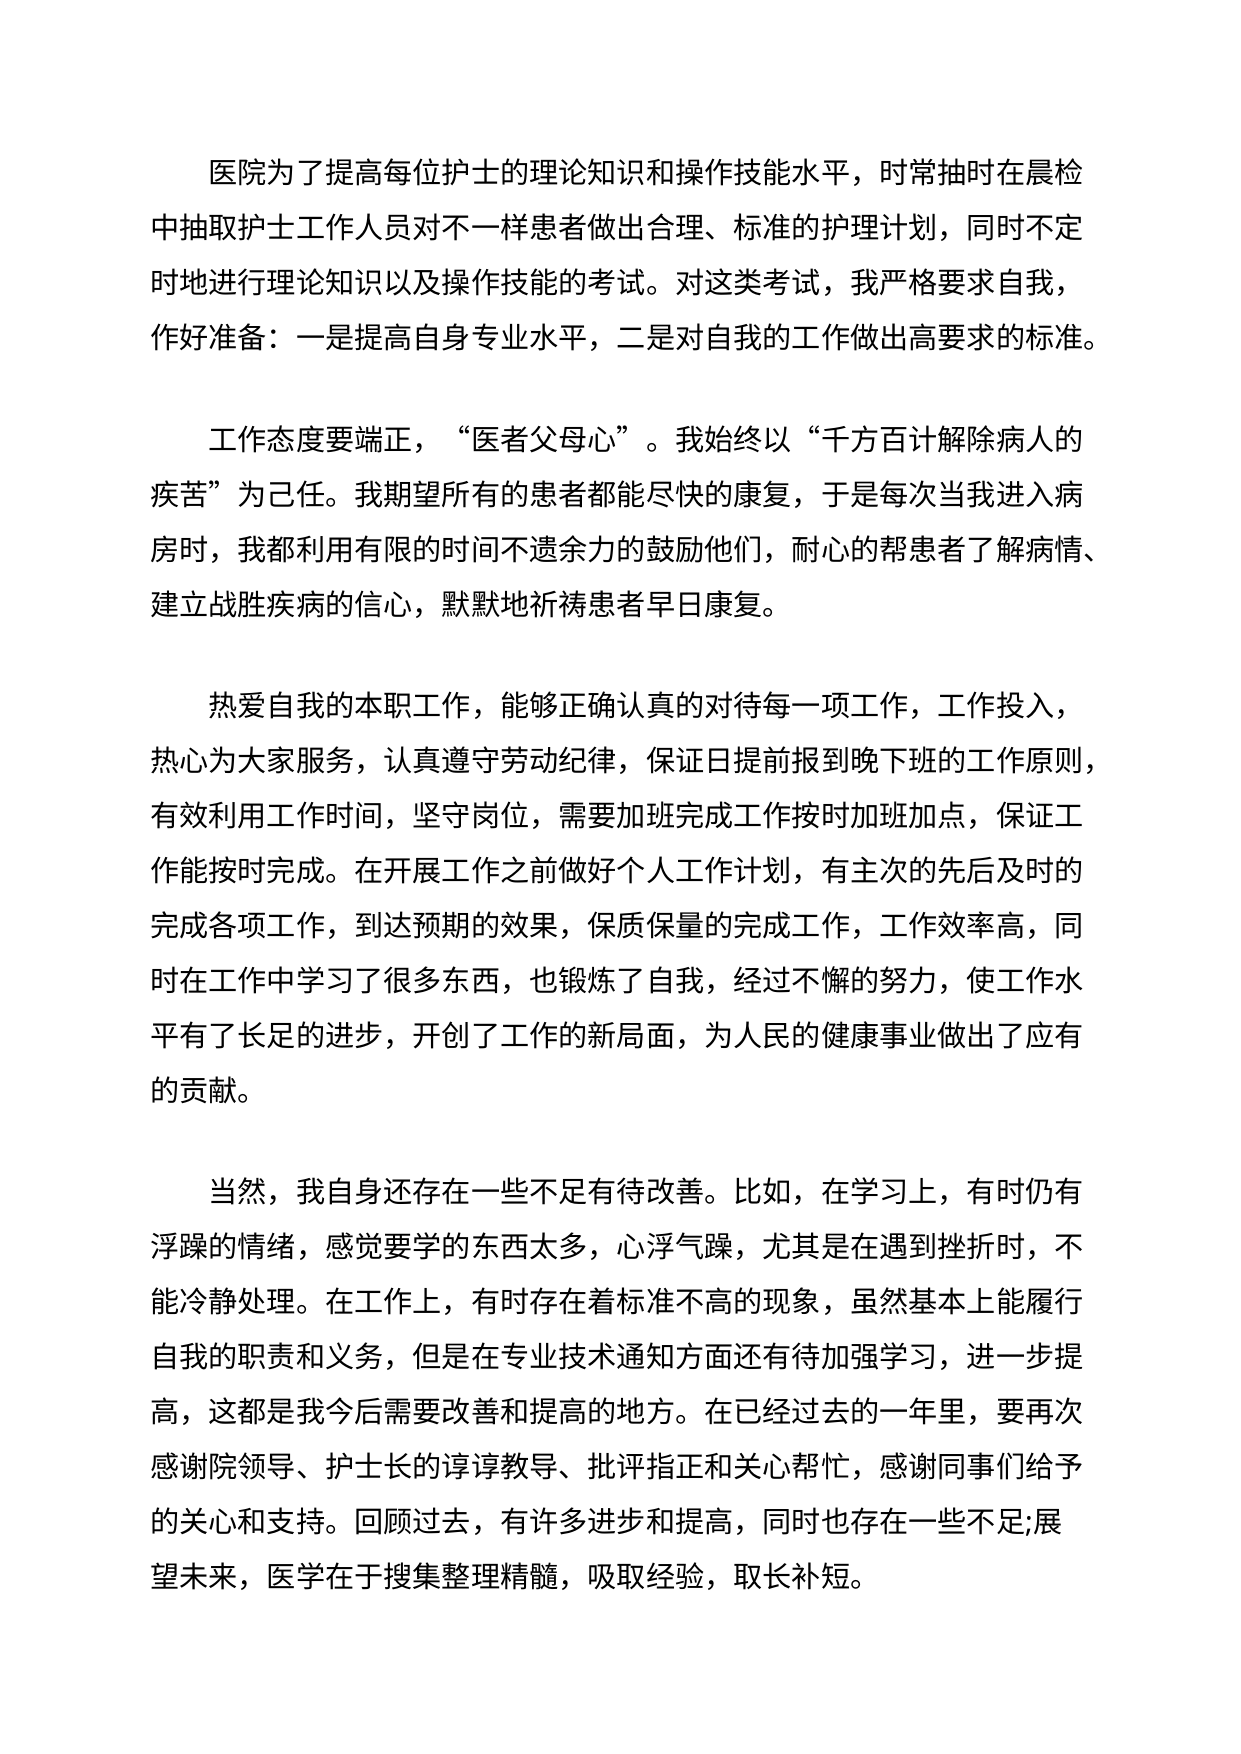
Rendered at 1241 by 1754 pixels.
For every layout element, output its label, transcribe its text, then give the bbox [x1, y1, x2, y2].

text 医院为了提高每位护士的理论知识和操作技能水平，时常抽时在晨检中抽取护士工作人员对不一样患者做出合理、标准的护理计划，同时不定时地进行理论知识以及操作技能的考试。对这类考试，我严格要求自我，作好准备：一是提高自身专业水平，二是对自我的工作做出高要求的标准。 [150, 150, 1090, 357]
text 热爱自我的本职工作，能够正确认真的对待每一项工作，工作投入，热心为大家服务，认真遵守劳动纪律，保证日提前报到晚下班的工作原则，有效利用工作时间，坚守岗位，需要加班完成工作按时加班加点，保证工作能按时完成。在开展工作之前做好个人工作计划，有主次的先后及时的完成各项工作，到达预期的效果，保质保量的完成工作，工作效率高，同时在工作中学习了很多东西，也锻炼了自我，经过不懈的努力，使工作水平有了长足的进步，开创了工作的新局面，为人民的健康事业做出了应有的贡献。 [150, 683, 1090, 1109]
text 工作态度要端正，“医者父母心”。我始终以“千方百计解除病人的疾苦”为己任。我期望所有的患者都能尽快的康复，于是每次当我进入病房时，我都利用有限的时间不遗余力的鼓励他们，耐心的帮患者了解病情、建立战胜疾病的信心，默默地祈祷患者早日康复。 [150, 416, 1090, 623]
text 当然，我自身还存在一些不足有待改善。比如，在学习上，有时仍有浮躁的情绪，感觉要学的东西太多，心浮气躁，尤其是在遇到挫折时，不能冷静处理。在工作上，有时存在着标准不高的现象，虽然基本上能履行自我的职责和义务，但是在专业技术通知方面还有待加强学习，进一步提高，这都是我今后需要改善和提高的地方。在已经过去的一年里，要再次感谢院领导、护士长的谆谆教导、批评指正和关心帮忙，感谢同事们给予的关心和支持。回顾过去，有许多进步和提高，同时也存在一些不足;展望未来，医学在于搜集整理精髓，吸取经验，取长补短。 [150, 1169, 1090, 1596]
